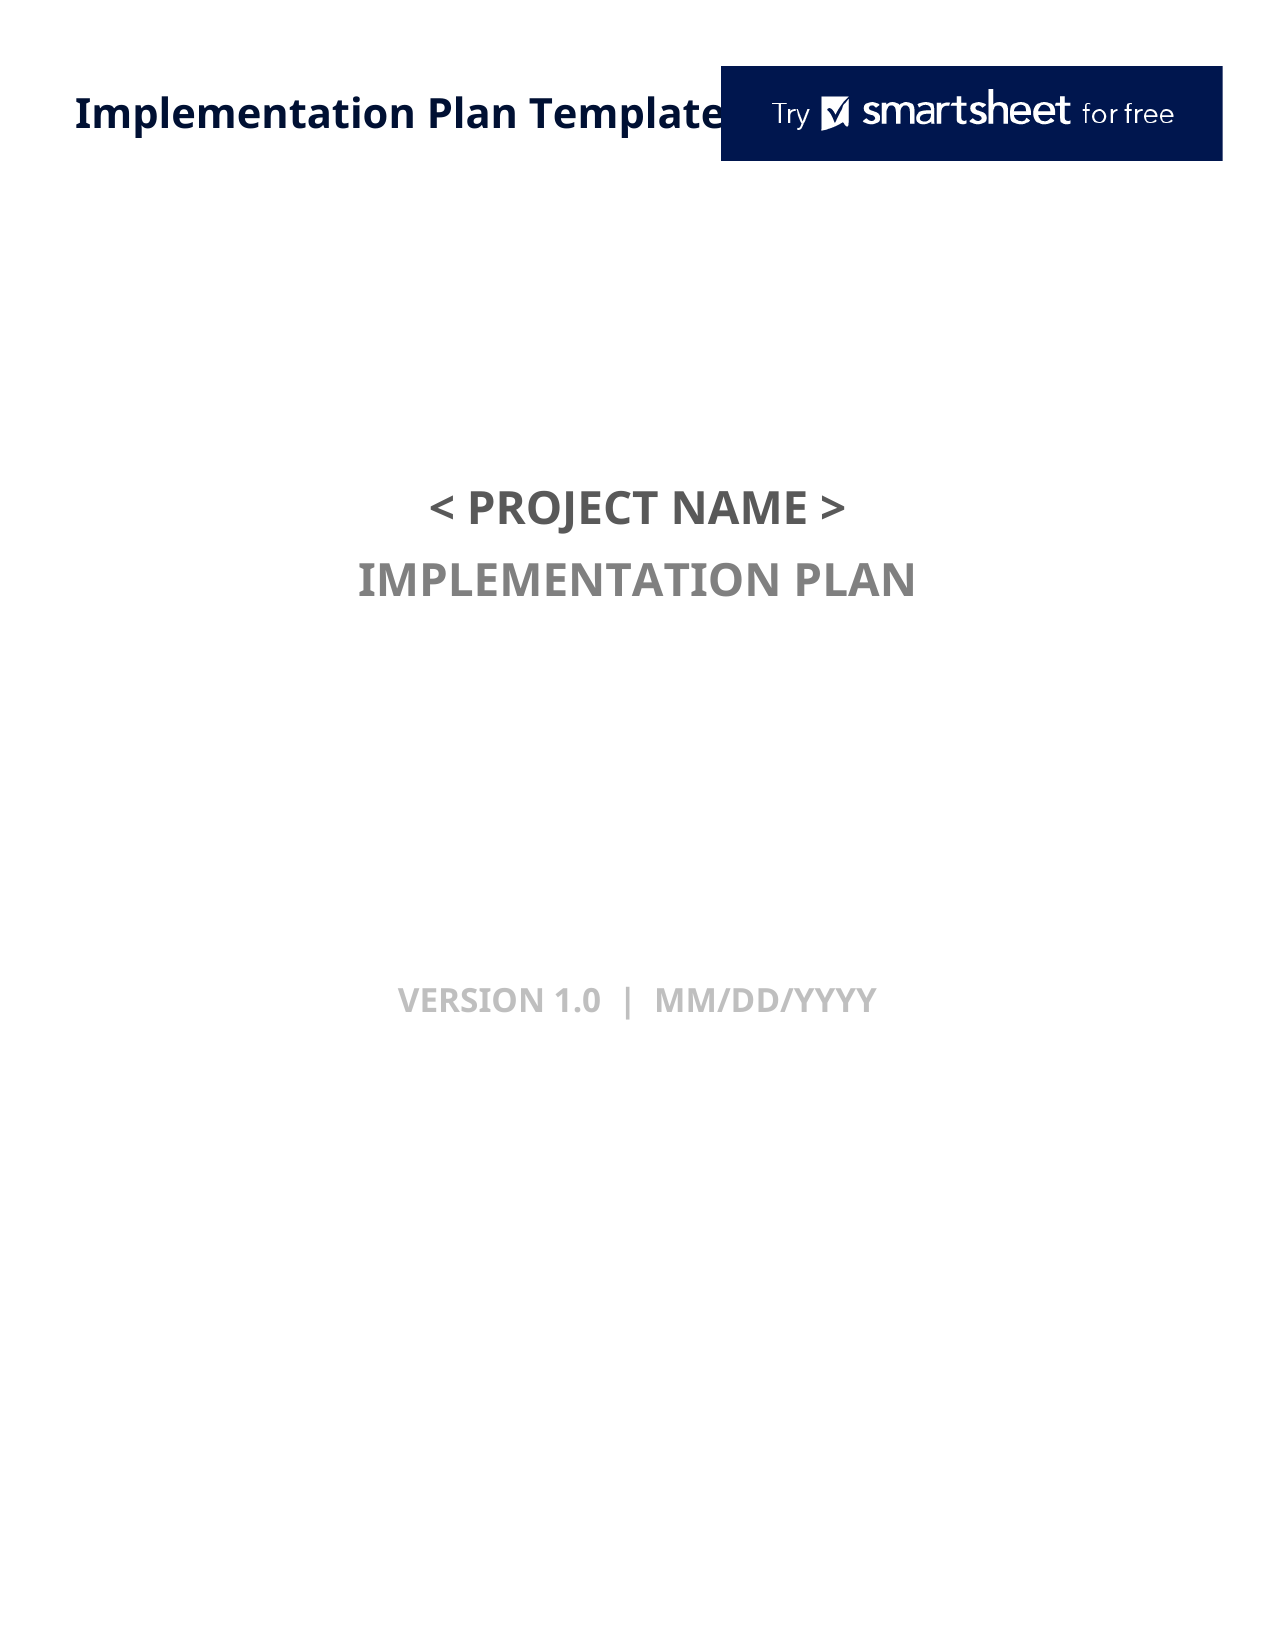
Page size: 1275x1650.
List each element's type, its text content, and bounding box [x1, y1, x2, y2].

text Implementation Plan Template [75, 84, 1200, 206]
picture [721, 66, 1223, 161]
text IMPLEMENTATION PLAN [75, 547, 1200, 610]
text < PROJECT NAME > [75, 476, 1200, 538]
text VERSION 1.0 | MM/DD/YYYY [75, 977, 1200, 1023]
